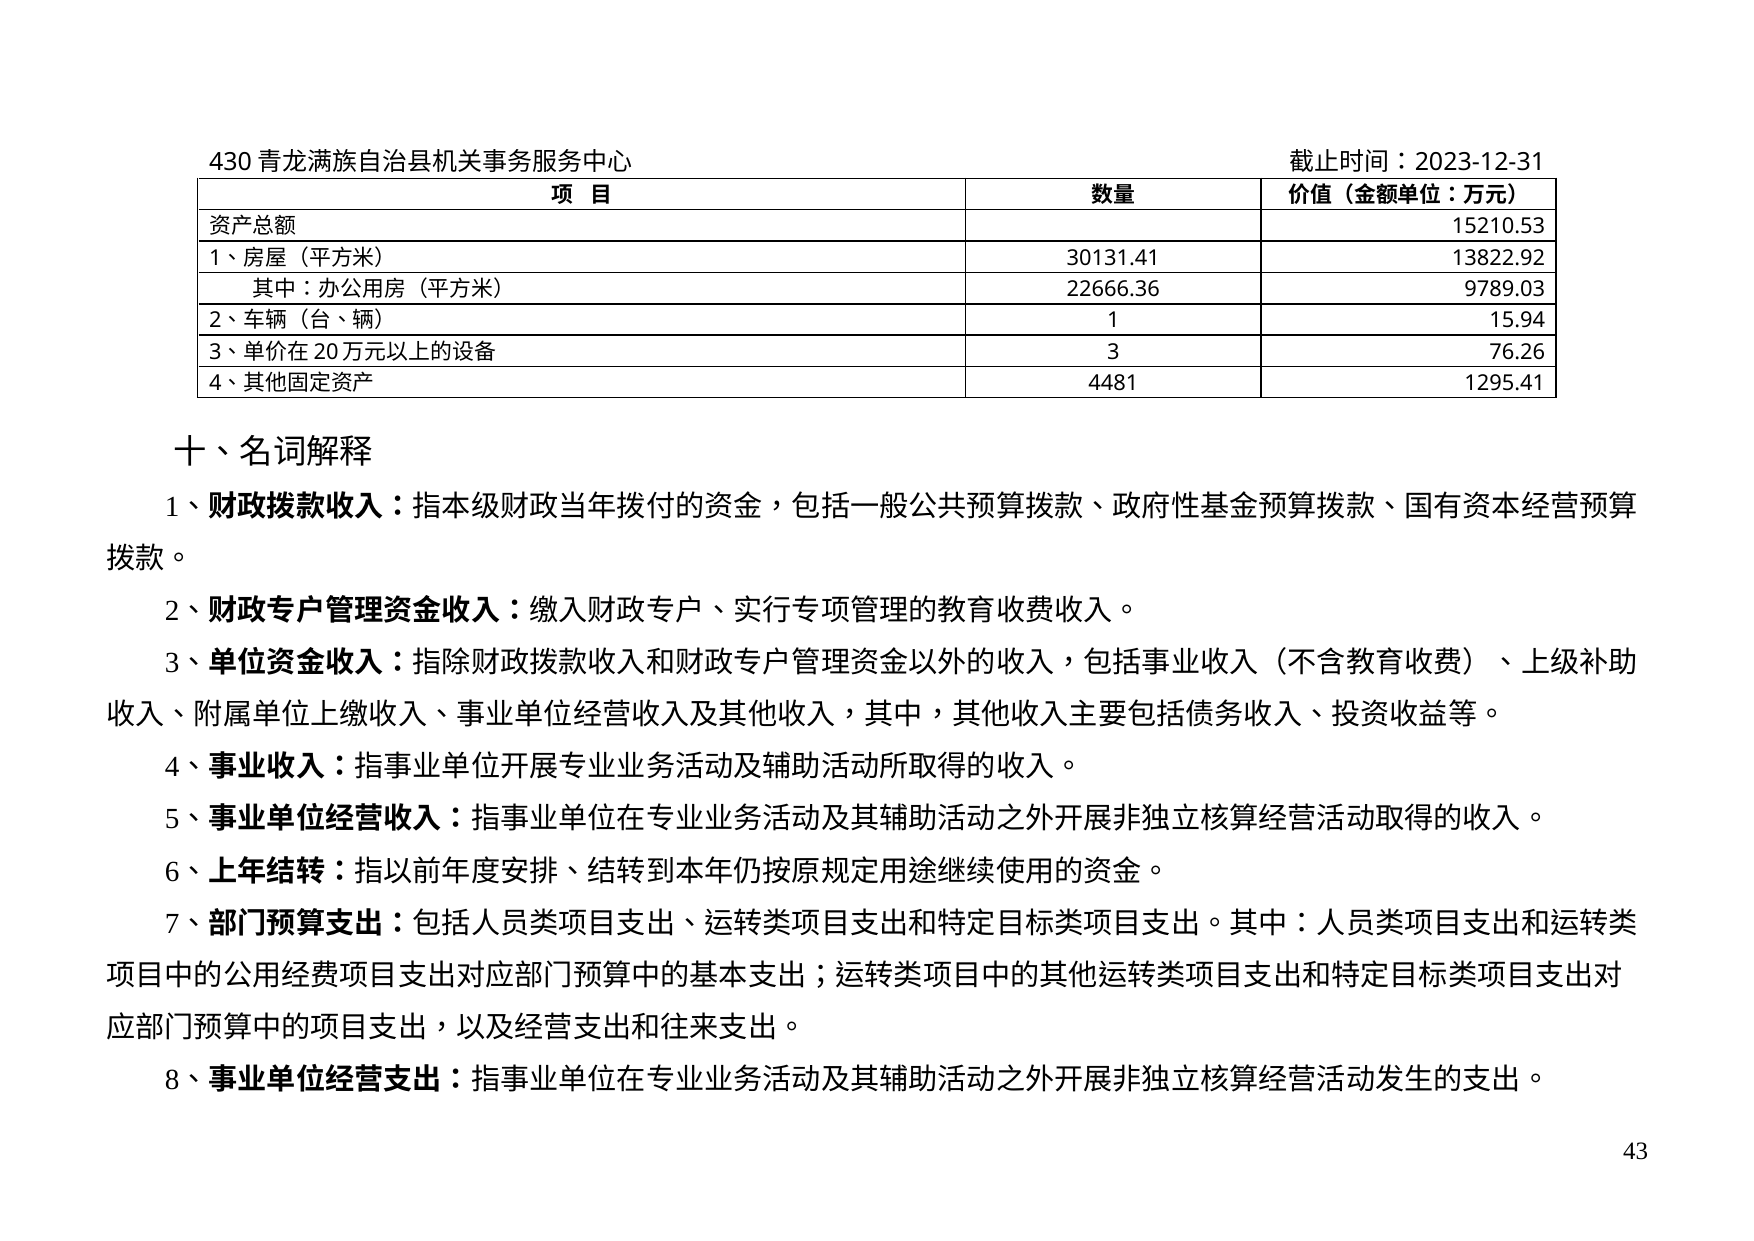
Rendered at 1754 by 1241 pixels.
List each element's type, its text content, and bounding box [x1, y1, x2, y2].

text 1、财政拨款收入：指本级财政当年拨付的资金，包括一般公共预算拨款、政府性基金预算拨款、国有资本经营预算拨款。 [106, 475, 1648, 579]
text 5、事业单位经营收入：指事业单位在专业业务活动及其辅助活动之外开展非独立核算经营活动取得的收入。 [106, 787, 1648, 839]
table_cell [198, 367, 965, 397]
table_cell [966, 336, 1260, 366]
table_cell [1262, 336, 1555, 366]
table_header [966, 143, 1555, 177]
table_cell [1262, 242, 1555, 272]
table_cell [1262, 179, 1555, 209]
text 7、部门预算支出：包括人员类项目支出、运转类项目支出和特定目标类项目支出。其中：人员类项目支出和运转类项目中的公用经费项目支出对应部门预算中的基本支出；运转类项目中的其他运转类项目支出和特定目标类项目支出对应部门预算中的项目支出，以及经营支出和往来支出。 [106, 891, 1648, 1048]
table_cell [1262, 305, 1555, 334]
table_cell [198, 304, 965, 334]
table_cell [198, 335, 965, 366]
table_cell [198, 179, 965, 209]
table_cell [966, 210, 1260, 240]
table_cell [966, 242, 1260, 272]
text 8、事业单位经营支出：指事业单位在专业业务活动及其辅助活动之外开展非独立核算经营活动发生的支出。 [106, 1048, 1648, 1100]
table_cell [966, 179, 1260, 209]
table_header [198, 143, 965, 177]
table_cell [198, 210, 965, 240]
text 4、事业收入：指事业单位开展专业业务活动及辅助活动所取得的收入。 [106, 735, 1648, 787]
text 十、名词解释 [106, 428, 1648, 474]
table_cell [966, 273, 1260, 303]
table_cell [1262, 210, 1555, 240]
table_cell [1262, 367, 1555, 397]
text 6、上年结转：指以前年度安排、结转到本年仍按原规定用途继续使用的资金。 [106, 839, 1648, 891]
text 3、单位资金收入：指除财政拨款收入和财政专户管理资金以外的收入，包括事业收入（不含教育收费）、上级补助收入、附属单位上缴收入、事业单位经营收入及其他收入，其中，其他收入主要包括债务收入、投资收益等。 [106, 631, 1648, 735]
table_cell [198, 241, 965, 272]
text 2、财政专户管理资金收入：缴入财政专户、实行专项管理的教育收费收入。 [106, 579, 1648, 631]
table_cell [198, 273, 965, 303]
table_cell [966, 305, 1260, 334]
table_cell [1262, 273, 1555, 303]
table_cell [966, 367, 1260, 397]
